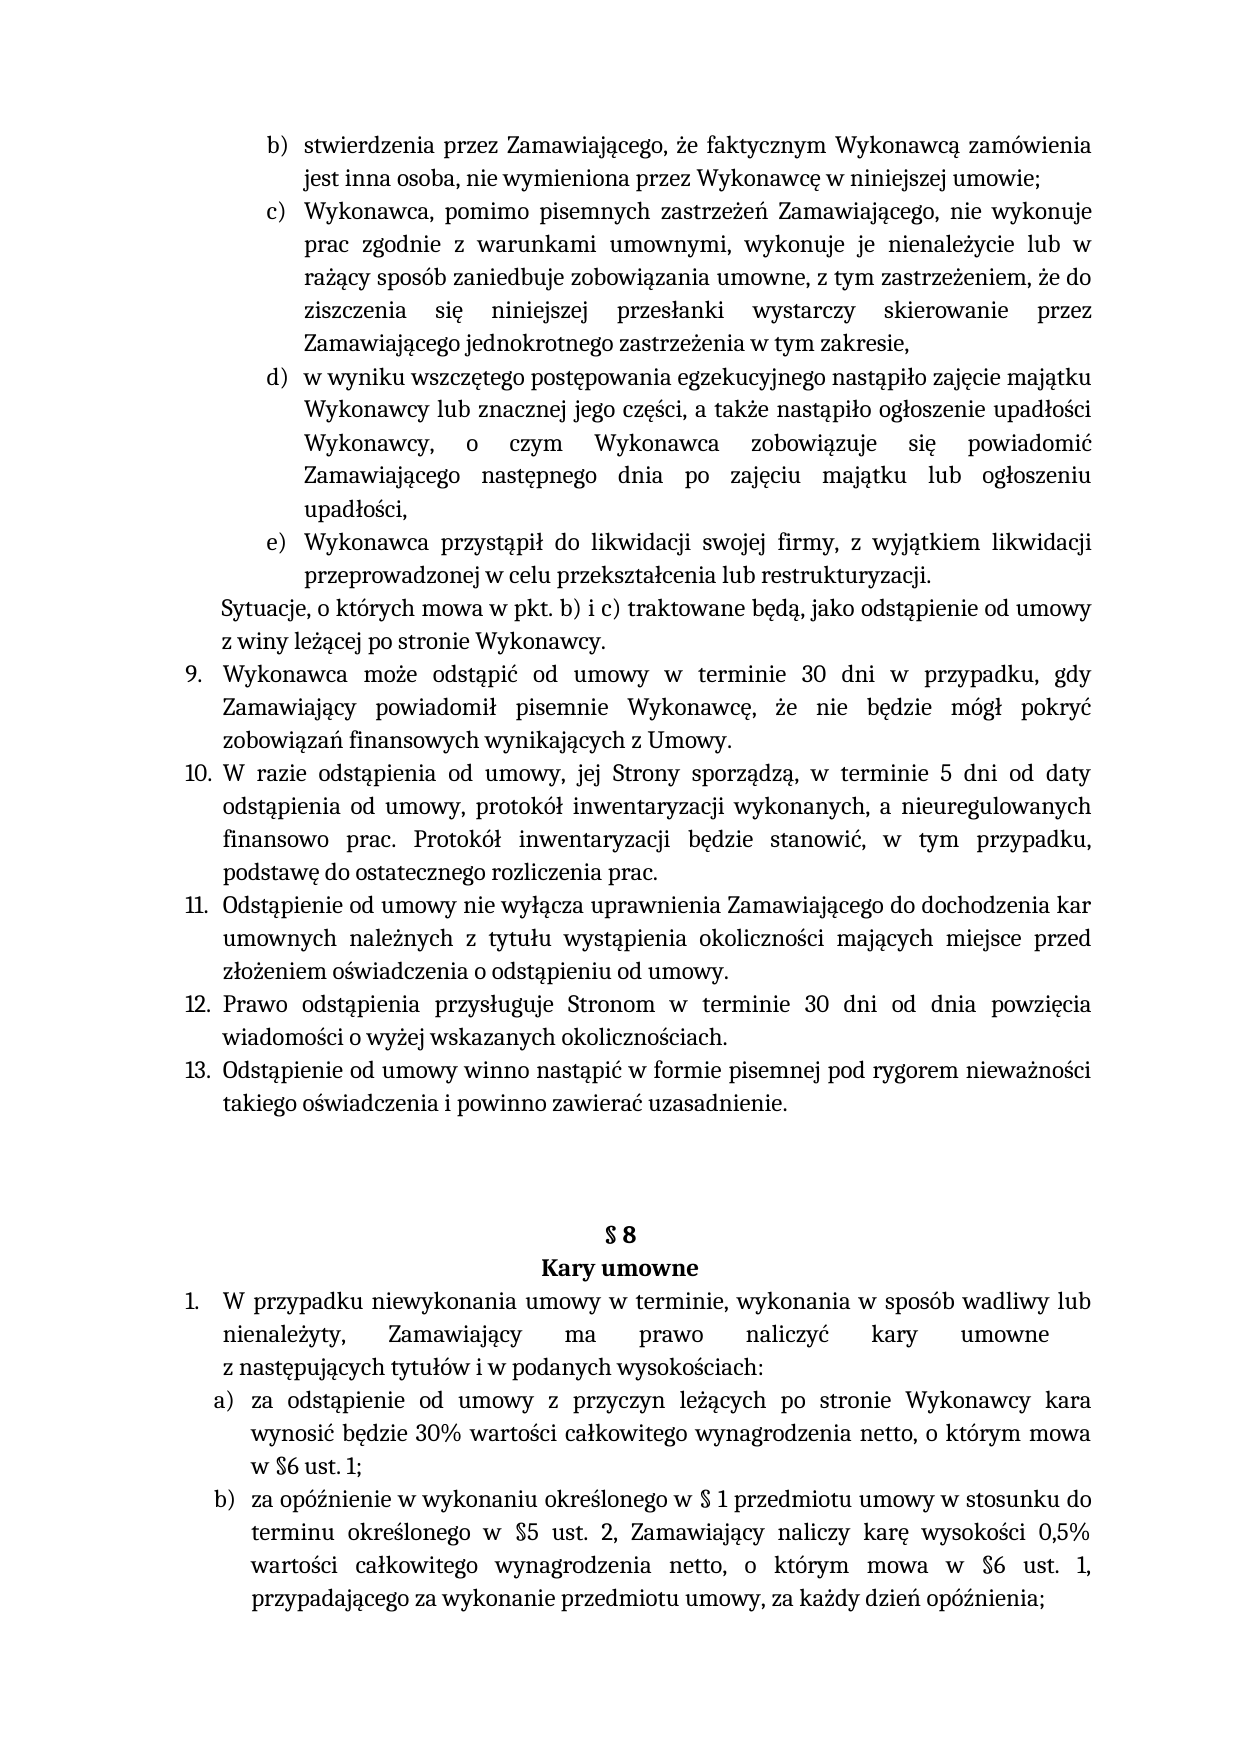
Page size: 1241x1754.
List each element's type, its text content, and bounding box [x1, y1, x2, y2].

list stwierdzenia przez Zamawiającego, że faktycznym Wykonawcą zamówienia jest inna osoba, nie wymieniona przez Wykonawcę w niniejszej umowie; [266, 131, 1093, 193]
list za odstąpienie od umowy z przyczyn leżących po stronie Wykonawcy kara wynosić będzie 30% wartości całkowitego wynagrodzenia netto, o którym mowa w §6 ust. 1; [213, 1386, 1093, 1481]
list Wykonawca może odstąpić od umowy w terminie 30 dni w przypadku, gdy Zamawiający powiadomił pisemnie Wykonawcę, że nie będzie mógł pokryć zobowiązań finansowych wynikających z Umowy. [185, 659, 1093, 754]
list Wykonawca przystąpił do likwidacji swojej firmy, z wyjątkiem likwidacji przeprowadzonej w celu przekształcenia lub restrukturyzacji. [266, 527, 1093, 589]
text § 8 [148, 1221, 1093, 1250]
list W razie odstąpienia od umowy, jej Strony sporządzą, w terminie 5 dni od daty odstąpienia od umowy, protokół inwentaryzacji wykonanych, a nieuregulowanych finansowo prac. Protokół inwentaryzacji będzie stanowić, w tym przypadku, podstawę do ostatecznego rozliczenia prac. [185, 759, 1093, 886]
text Kary umowne [148, 1254, 1093, 1283]
list za opóźnienie w wykonaniu określonego w § 1 przedmiotu umowy w stosunku do terminu określonego w §5 ust. 2, Zamawiający naliczy karę wysokości 0,5% wartości całkowitego wynagrodzenia netto, o którym mowa w §6 ust. 1, przypadającego za wykonanie przedmiotu umowy, za każdy dzień opóźnienia; [213, 1485, 1093, 1613]
list Wykonawca, pomimo pisemnych zastrzeżeń Zamawiającego, nie wykonuje prac zgodnie z warunkami umownymi, wykonuje je nienależycie lub w rażący sposób zaniedbuje zobowiązania umowne, z tym zastrzeżeniem, że do ziszczenia się niniejszej przesłanki wystarczy skierowanie przez Zamawiającego jednokrotnego zastrzeżenia w tym zakresie, [266, 197, 1093, 358]
text Sytuacje, o których mowa w pkt. b) i c) traktowane będą, jako odstąpienie od umowy z winy leżącej po stronie Wykonawcy. [221, 593, 1093, 655]
list w wyniku wszczętego postępowania egzekucyjnego nastąpiło zajęcie majątku Wykonawcy lub znacznej jego części, a także nastąpiło ogłoszenie upadłości Wykonawcy, o czym Wykonawca zobowiązuje się powiadomić Zamawiającego następnego dnia po zajęciu majątku lub ogłoszeniu upadłości, [266, 362, 1093, 523]
list Prawo odstąpienia przysługuje Stronom w terminie 30 dni od dnia powzięcia wiadomości o wyżej wskazanych okolicznościach. [185, 990, 1093, 1052]
list W przypadku niewykonania umowy w terminie, wykonania w sposób wadliwy lub nienależyty, Zamawiający ma prawo naliczyć kary umowne z następujących tytułów i w podanych wysokościach: [185, 1287, 1093, 1382]
list Odstąpienie od umowy nie wyłącza uprawnienia Zamawiającego do dochodzenia kar umownych należnych z tytułu wystąpienia okoliczności mających miejsce przed złożeniem oświadczenia o odstąpieniu od umowy. [185, 891, 1093, 986]
list Odstąpienie od umowy winno nastąpić w formie pisemnej pod rygorem nieważności takiego oświadczenia i powinno zawierać uzasadnienie. [185, 1056, 1093, 1118]
